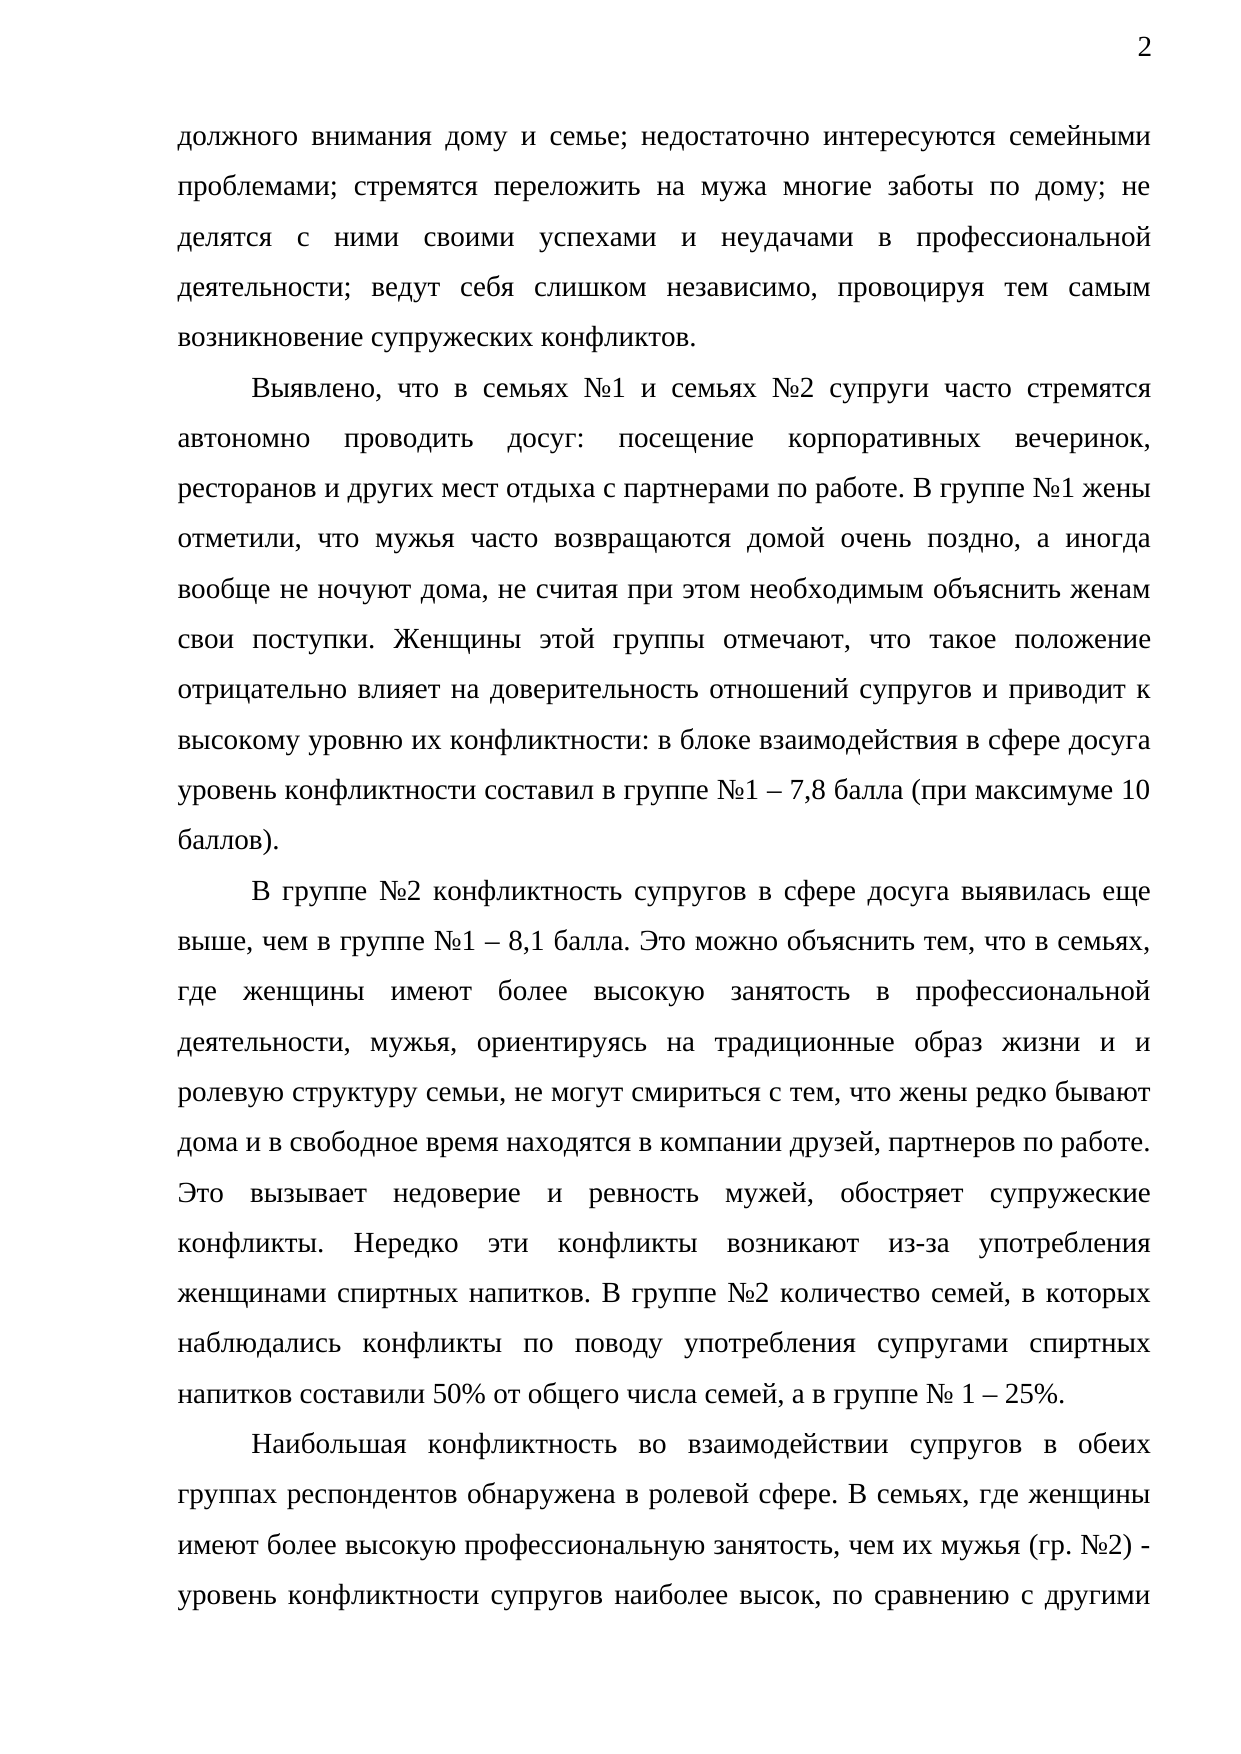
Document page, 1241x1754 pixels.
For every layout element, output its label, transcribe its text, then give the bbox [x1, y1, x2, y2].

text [177, 1426, 1152, 1611]
text В группе №2 конфликтность супругов в сфере досуга выявилась еще выше, чем в группе №1 – 8,1 балла. Это можно объяснить тем, что в семьях, где женщины имеют более высокую занятость в профессиональной деятельности, мужья, ориентируясь на традиционные образ жизни и и ролевую структуру семьи, не могут смириться с тем, что жены редко бывают дома и в свободное время находятся в компании друзей, партнеров по работе. Это вызывает недоверие и ревность мужей, обостряет супружеские конфликты. Нередко эти конфликты возникают из-за употребления женщинами спиртных напитков. В группе №2 количество семей, в которых наблюдались конфликты по поводу употребления супругами спиртных напитков составили 50% от общего числа семей, а в группе № 1 – 25%. [177, 873, 1152, 1409]
text Выявлено, что в семьях №1 и семьях №2 супруги часто стремятся автономно проводить досуг: посещение корпоративных вечеринок, ресторанов и других мест отдыха с партнерами по работе. В группе №1 жены отметили, что мужья часто возвращаются домой очень поздно, а иногда вообще не ночуют дома, не считая при этом необходимым объяснить женам свои поступки. Женщины этой группы отмечают, что такое положение отрицательно влияет на доверительность отношений супругов и приводит к высокому уровню их конфликтности: в блоке взаимодействия в сфере досуга уровень конфликтности составил в группе №1 – 7,8 балла (при максимуме 10 баллов). [177, 370, 1152, 856]
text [177, 118, 1152, 353]
